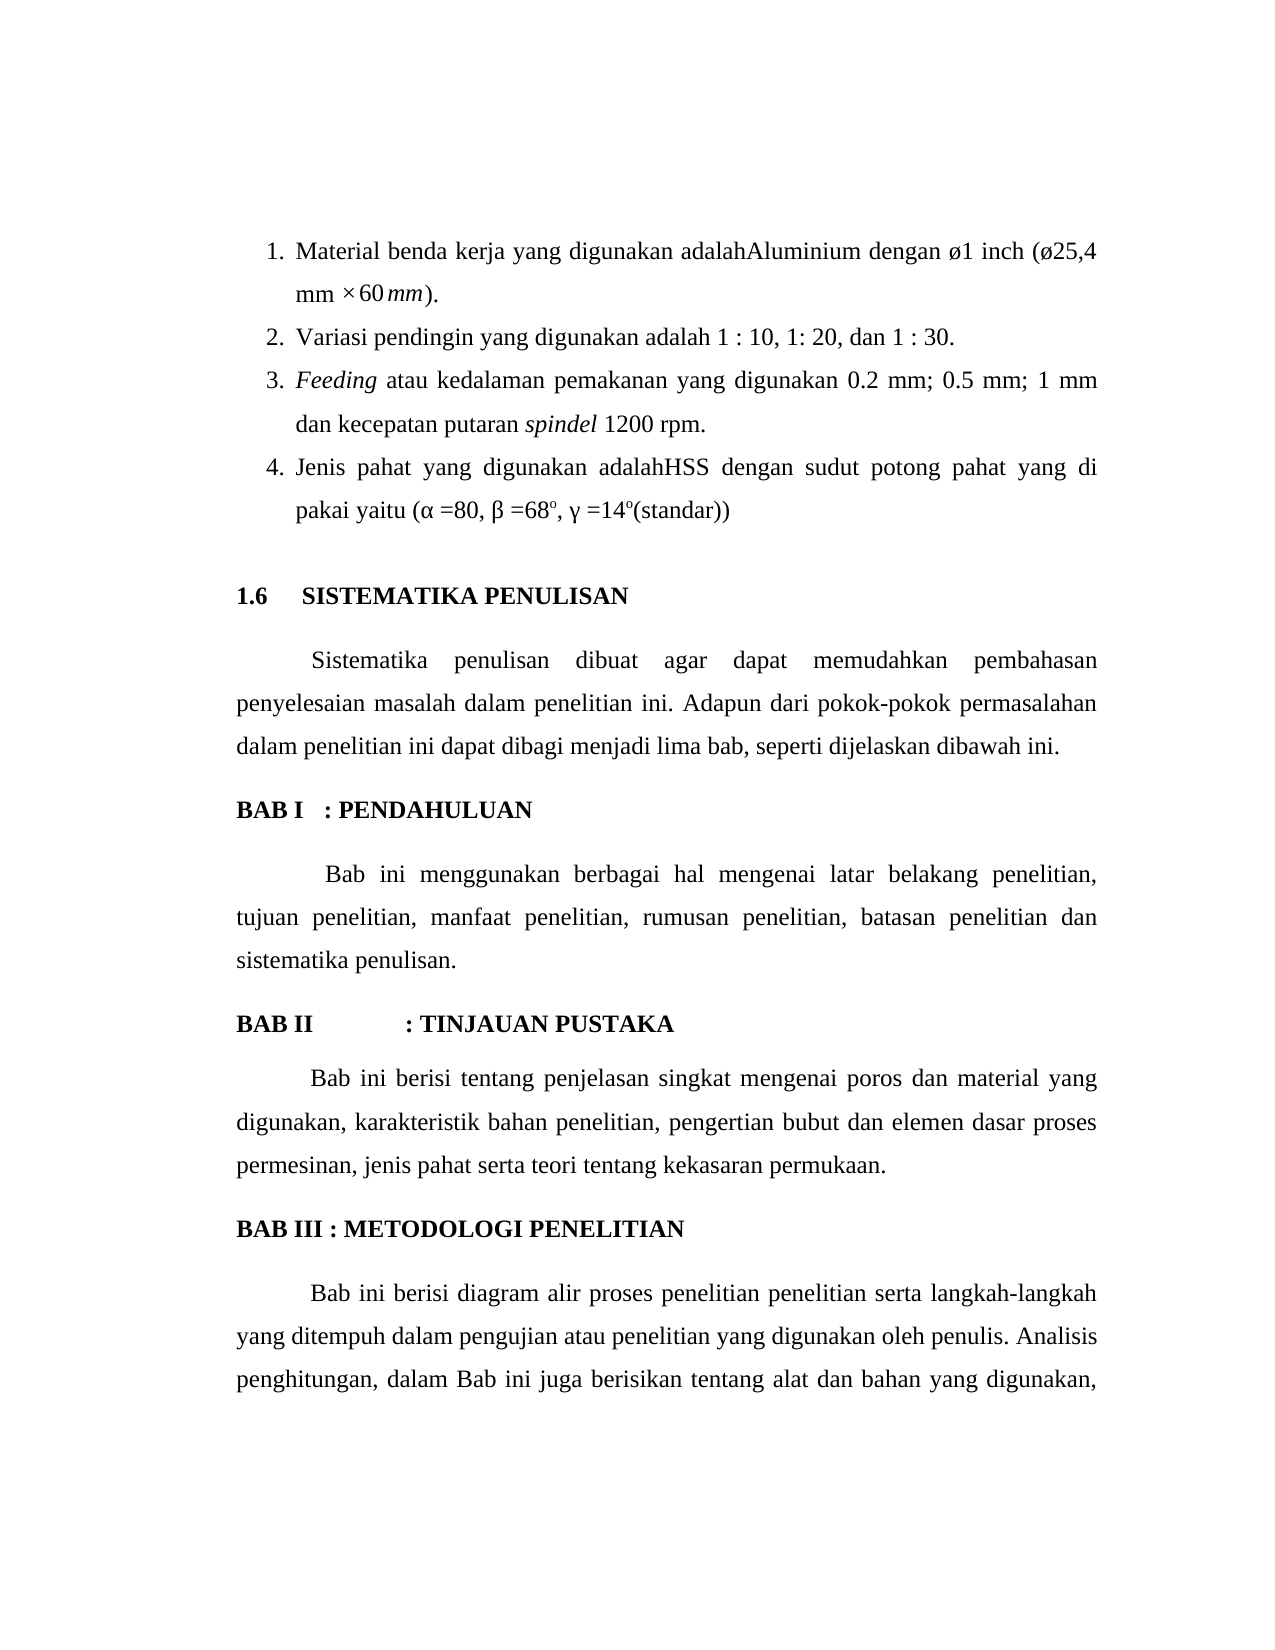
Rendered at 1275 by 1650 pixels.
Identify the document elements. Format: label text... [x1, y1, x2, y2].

text BAB II : TINJAUAN PUSTAKA [236, 1009, 1098, 1038]
text Bab ini menggunakan berbagai hal mengenai latar belakang penelitian, tujuan penelitian, manfaat penelitian, rumusan penelitian, batasan penelitian dan sistematika penulisan. [236, 859, 1098, 974]
text BAB I : PENDAHULUAN [236, 795, 1098, 824]
list Feeding atau kedalaman pemakanan yang digunakan 0.2 mm; 0.5 mm; 1 mm dan kecepatan putaran spindel 1200 rpm. [266, 366, 1098, 437]
list Jenis pahat yang digunakan adalahHSS dengan sudut potong pahat yang di pakai yaitu (α =80, β =68o, γ =14o(standar)) [266, 452, 1098, 524]
list SISTEMATIKA PENULISAN [236, 581, 1098, 610]
list Variasi pendingin yang digunakan adalah 1 : 10, 1: 20, dan 1 : 30. [266, 322, 1098, 351]
list Material benda kerja yang digunakan adalahAluminium dengan ø1 inch (ø25,4 mm ). [266, 236, 1098, 308]
text Sistematika penulisan dibuat agar dapat memudahkan pembahasan penyelesaian masalah dalam penelitian ini. Adapun dari pokok-pokok permasalahan dalam penelitian ini dapat dibagi menjadi lima bab, seperti dijelaskan dibawah ini. [236, 645, 1098, 760]
text Bab ini berisi tentang penjelasan singkat mengenai poros dan material yang digunakan, karakteristik bahan penelitian, pengertian bubut dan elemen dasar proses permesinan, jenis pahat serta teori tentang kekasaran permukaan. [236, 1063, 1098, 1178]
text BAB III : METODOLOGI PENELITIAN [236, 1214, 1098, 1242]
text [236, 1278, 1098, 1393]
